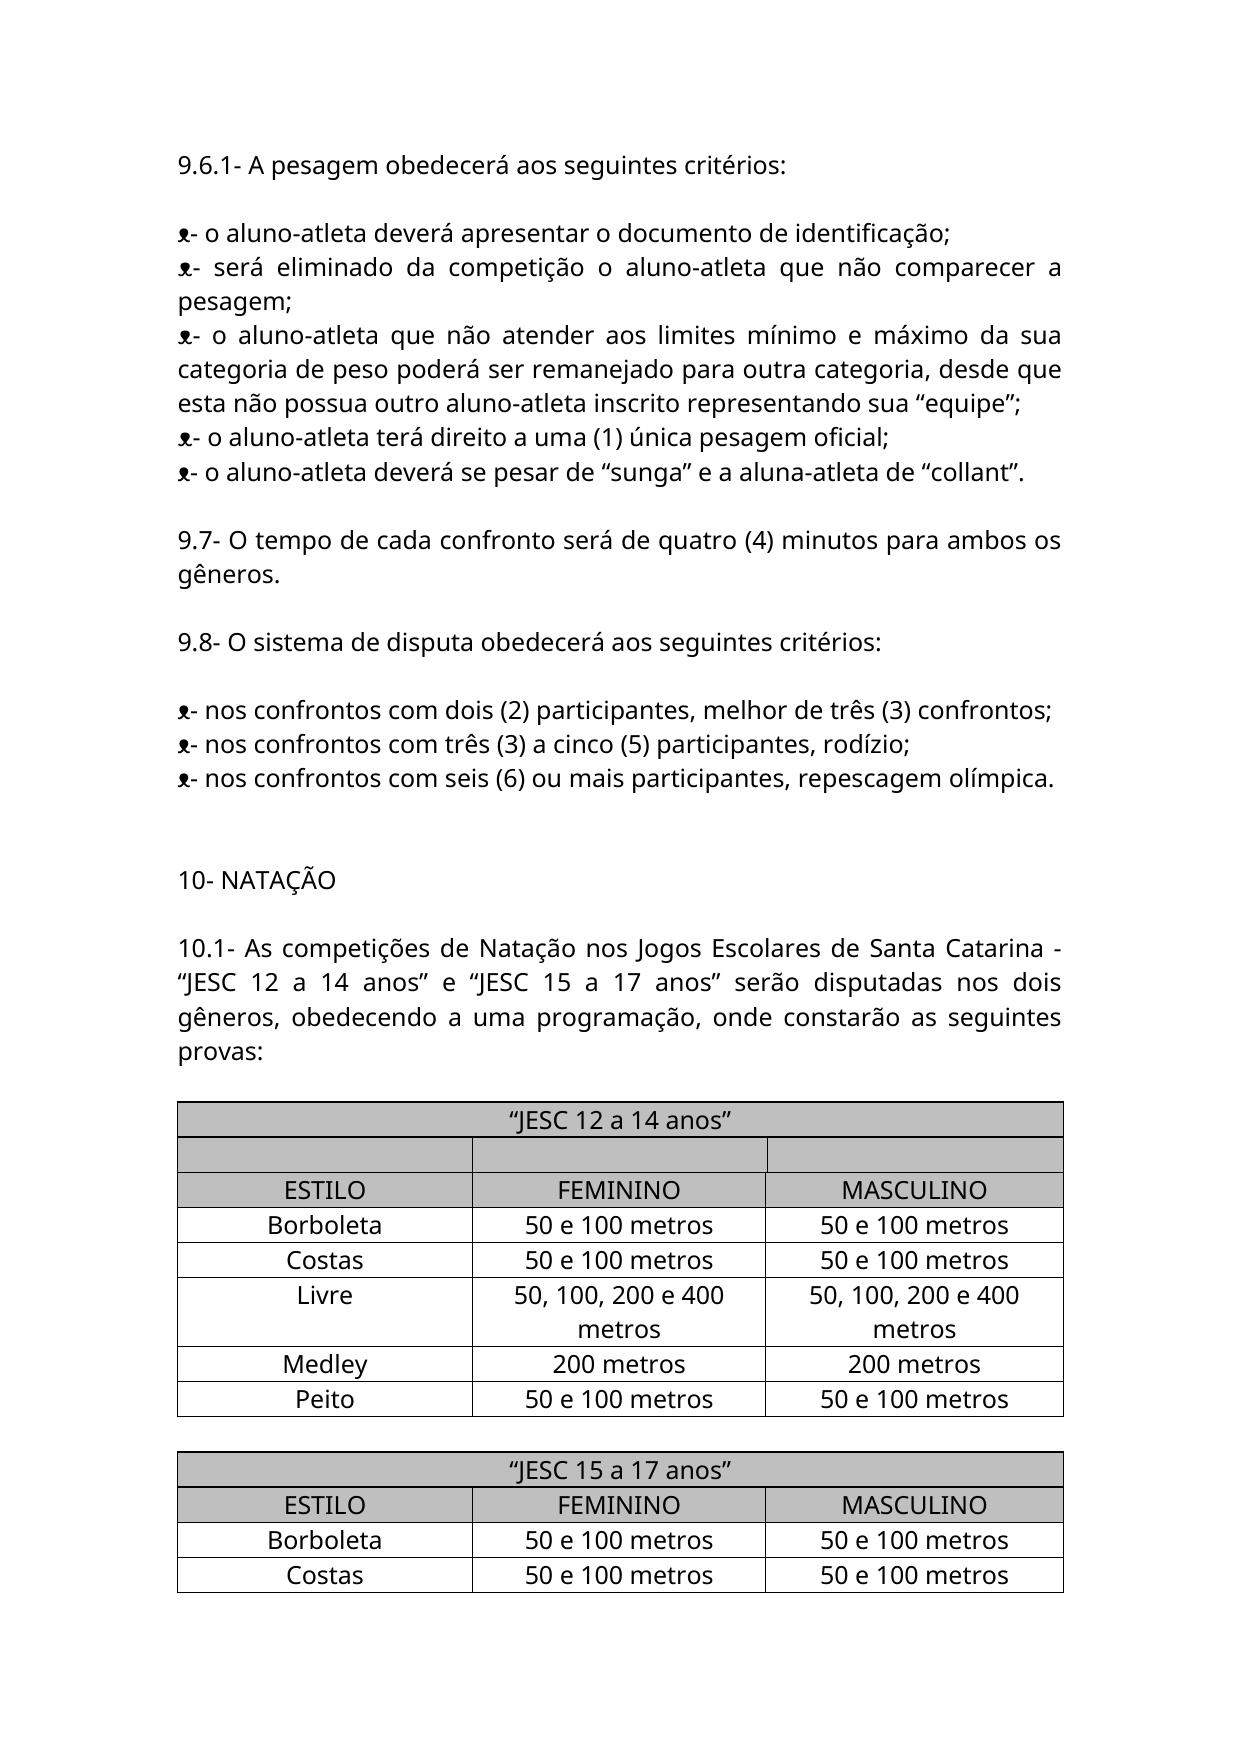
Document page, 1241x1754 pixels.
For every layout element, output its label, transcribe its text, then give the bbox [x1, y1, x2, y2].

table_header “JESC 12 a 14 anos” [178, 1103, 1063, 1136]
table_cell 200 metros [473, 1347, 765, 1381]
table_cell 50 e 100 metros [766, 1382, 1063, 1416]
text 10- NATAÇÃO [177, 863, 1063, 897]
table_cell MASCULINO [766, 1173, 1063, 1207]
table_cell FEMININO [473, 1488, 765, 1522]
table_cell 50 e 100 metros [473, 1558, 765, 1592]
table_cell 50 e 100 metros [473, 1243, 765, 1277]
text ᴥ- o aluno-atleta deverá se pesar de “sunga” e a aluna-atleta de “collant”. [177, 454, 1063, 488]
table_header “JESC 15 a 17 anos” [178, 1453, 1063, 1486]
text 9.8- O sistema de disputa obedecerá aos seguintes critérios: [177, 624, 1063, 658]
table_cell 50 e 100 metros [766, 1243, 1063, 1277]
table_cell [178, 1138, 472, 1172]
table_cell ESTILO [178, 1488, 472, 1522]
table_cell FEMININO [473, 1173, 765, 1207]
text ᴥ- nos confrontos com seis (6) ou mais participantes, repescagem olímpica. [177, 761, 1063, 795]
table_cell Medley [178, 1347, 472, 1381]
table_cell Borboleta [178, 1523, 472, 1557]
table_cell [473, 1138, 767, 1172]
table_cell 50 e 100 metros [766, 1523, 1063, 1557]
table_cell [768, 1138, 1063, 1172]
table_cell 50 e 100 metros [473, 1382, 765, 1416]
text ᴥ- nos confrontos com dois (2) participantes, melhor de três (3) confrontos; [177, 693, 1063, 727]
table_cell Borboleta [178, 1208, 472, 1242]
text 10.1- As competições de Natação nos Jogos Escolares de Santa Catarina - “JESC 12 a 14 anos” e “JESC 15 a 17 anos” serão disputadas nos dois gêneros, obedecendo a uma programação, onde constarão as seguintes provas: [177, 931, 1063, 1067]
table_cell 50, 100, 200 e 400 metros [473, 1278, 765, 1346]
text ᴥ- nos confrontos com três (3) a cinco (5) participantes, rodízio; [177, 727, 1063, 761]
table_cell 50 e 100 metros [766, 1558, 1063, 1592]
table_cell 50 e 100 metros [473, 1523, 765, 1557]
text 9.6.1- A pesagem obedecerá aos seguintes critérios: [177, 148, 1063, 182]
text ᴥ- será eliminado da competição o aluno-atleta que não comparecer a pesagem; [177, 250, 1063, 318]
text ᴥ- o aluno-atleta que não atender aos limites mínimo e máximo da sua categoria de peso poderá ser remanejado para outra categoria, desde que esta não possua outro aluno-atleta inscrito representando sua “equipe”; [177, 318, 1063, 420]
text ᴥ- o aluno-atleta deverá apresentar o documento de identificação; [177, 216, 1063, 250]
table_cell ESTILO [178, 1173, 472, 1207]
text 9.7- O tempo de cada confronto será de quatro (4) minutos para ambos os gêneros. [177, 522, 1063, 590]
table_cell Peito [178, 1382, 472, 1416]
table_cell MASCULINO [766, 1488, 1063, 1522]
table_cell Costas [178, 1243, 472, 1277]
table_cell 50 e 100 metros [766, 1208, 1063, 1242]
table_cell Livre [178, 1278, 472, 1346]
table_cell 50, 100, 200 e 400 metros [766, 1278, 1063, 1346]
table_cell 50 e 100 metros [473, 1208, 765, 1242]
table_cell Costas [178, 1558, 472, 1592]
table_cell 200 metros [766, 1347, 1063, 1381]
text ᴥ- o aluno-atleta terá direito a uma (1) única pesagem oficial; [177, 420, 1063, 454]
